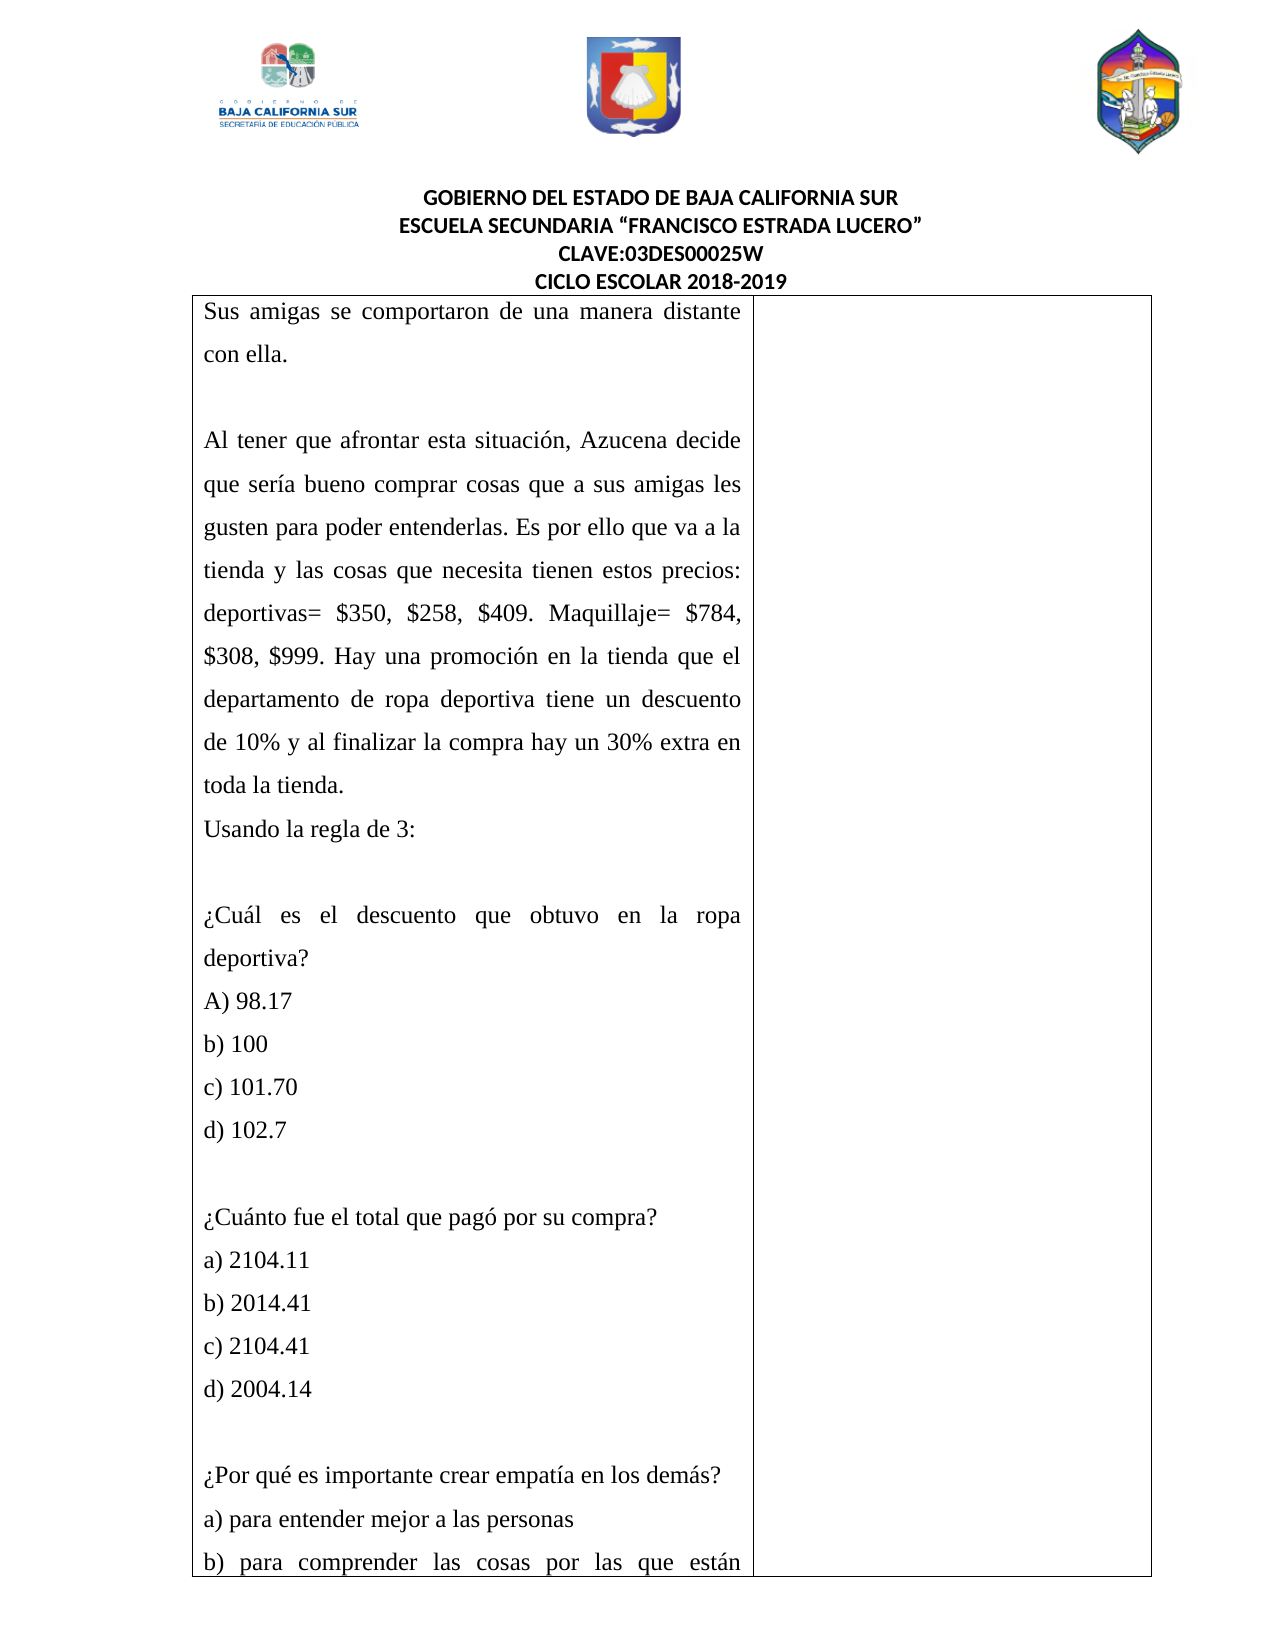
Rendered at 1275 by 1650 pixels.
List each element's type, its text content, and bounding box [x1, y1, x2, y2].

picture [211, 37, 367, 133]
table_cell [754, 296, 1151, 1576]
picture [586, 37, 681, 137]
picture [1079, 28, 1198, 155]
